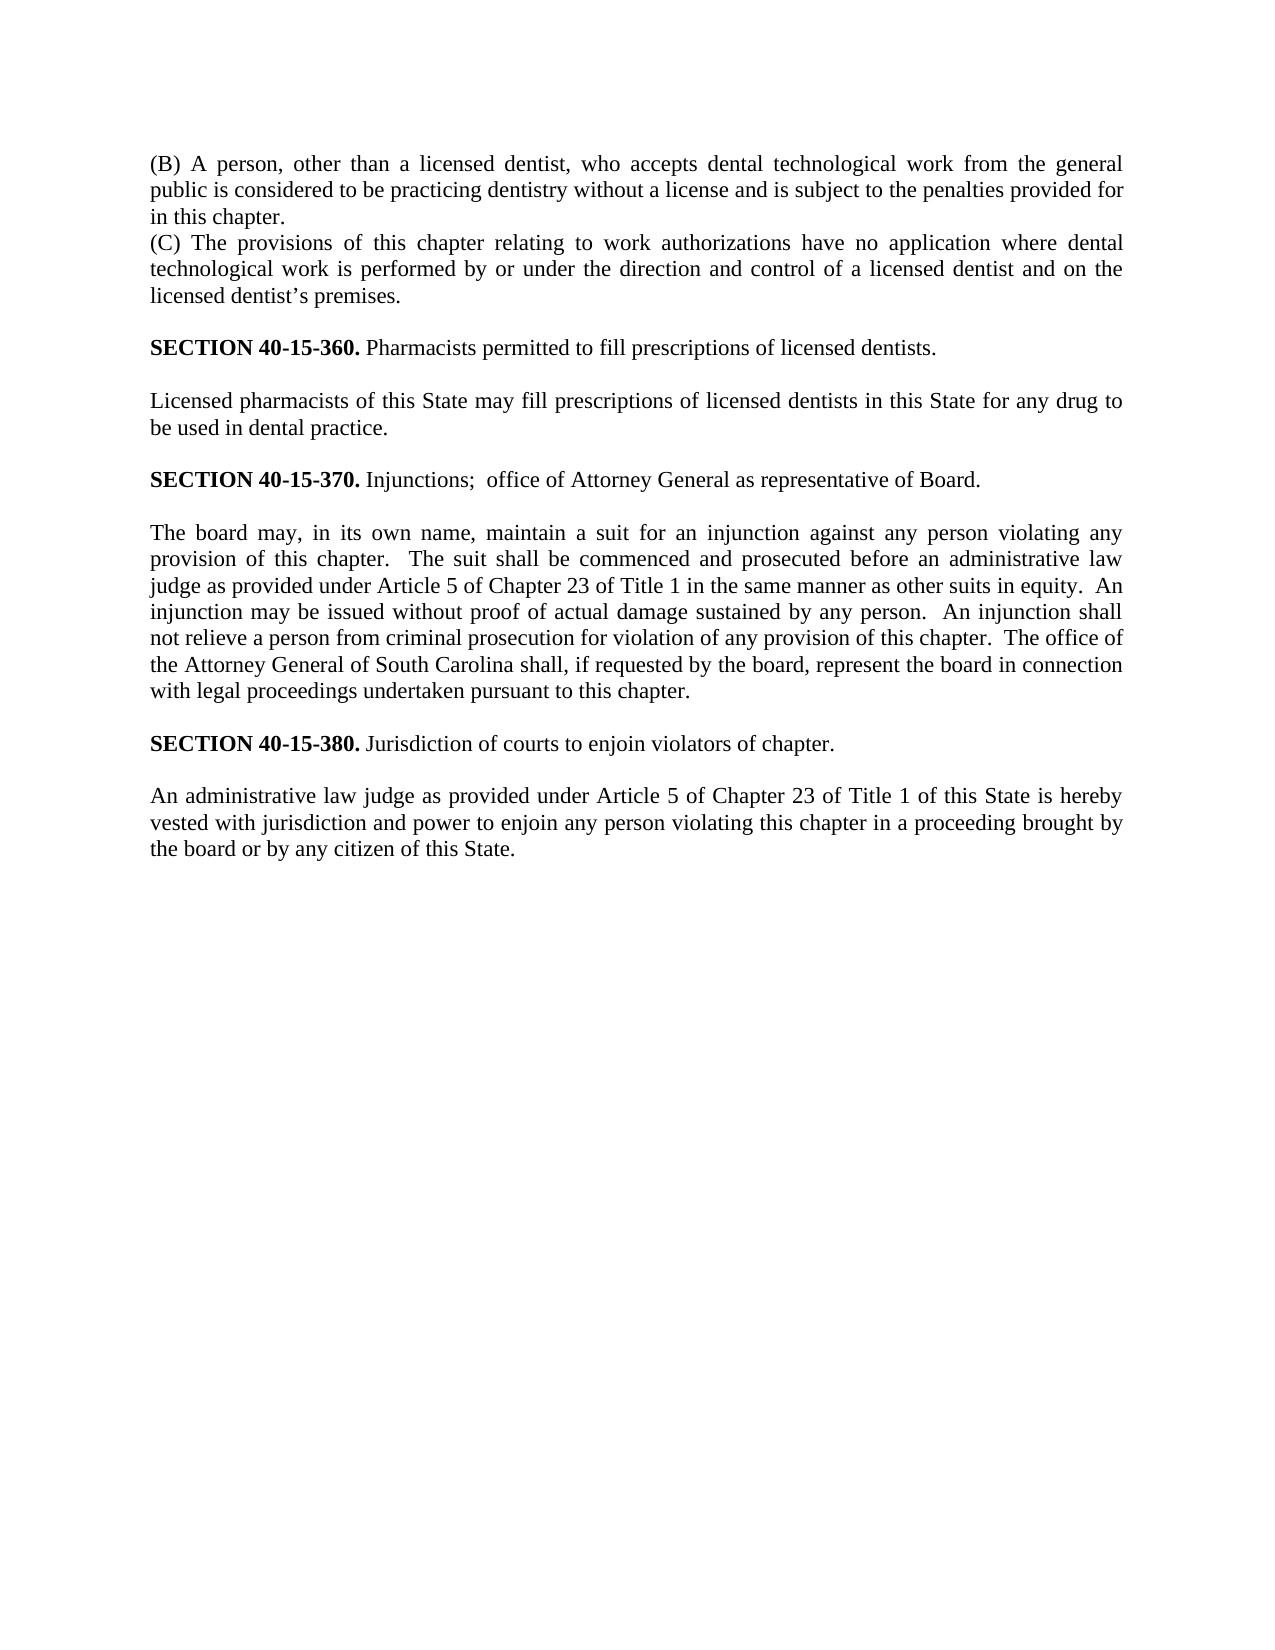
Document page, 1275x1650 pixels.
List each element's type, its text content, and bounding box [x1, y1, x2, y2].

text (B) A person, other than a licensed dentist, who accepts dental technological work from the general public is considered to be practicing dentistry without a license and is subject to the penalties provided for in this chapter. [150, 150, 1125, 229]
text SECTION 40-15-370. Injunctions; office of Attorney General as representative of Board. [150, 466, 1125, 493]
text Licensed pharmacists of this State may fill prescriptions of licensed dentists in this State for any drug to be used in dental practice. [150, 387, 1125, 440]
text SECTION 40-15-380. Jurisdiction of courts to enjoin violators of chapter. [150, 730, 1125, 756]
text (C) The provisions of this chapter relating to work authorizations have no application where dental technological work is performed by or under the direction and control of a licensed dentist and on the licensed dentist’s premises. [150, 229, 1125, 308]
text The board may, in its own name, maintain a suit for an injunction against any person violating any provision of this chapter. The suit shall be commenced and prosecuted before an administrative law judge as provided under Article 5 of Chapter 23 of Title 1 in the same manner as other suits in equity. An injunction may be issued without proof of actual damage sustained by any person. An injunction shall not relieve a person from criminal prosecution for violation of any provision of this chapter. The office of the Attorney General of South Carolina shall, if requested by the board, represent the board in connection with legal proceedings undertaken pursuant to this chapter. [150, 519, 1125, 703]
text An administrative law judge as provided under Article 5 of Chapter 23 of Title 1 of this State is hereby vested with jurisdiction and power to enjoin any person violating this chapter in a proceeding brought by the board or by any citizen of this State. [150, 782, 1125, 862]
text SECTION 40-15-360. Pharmacists permitted to fill prescriptions of licensed dentists. [150, 334, 1125, 361]
